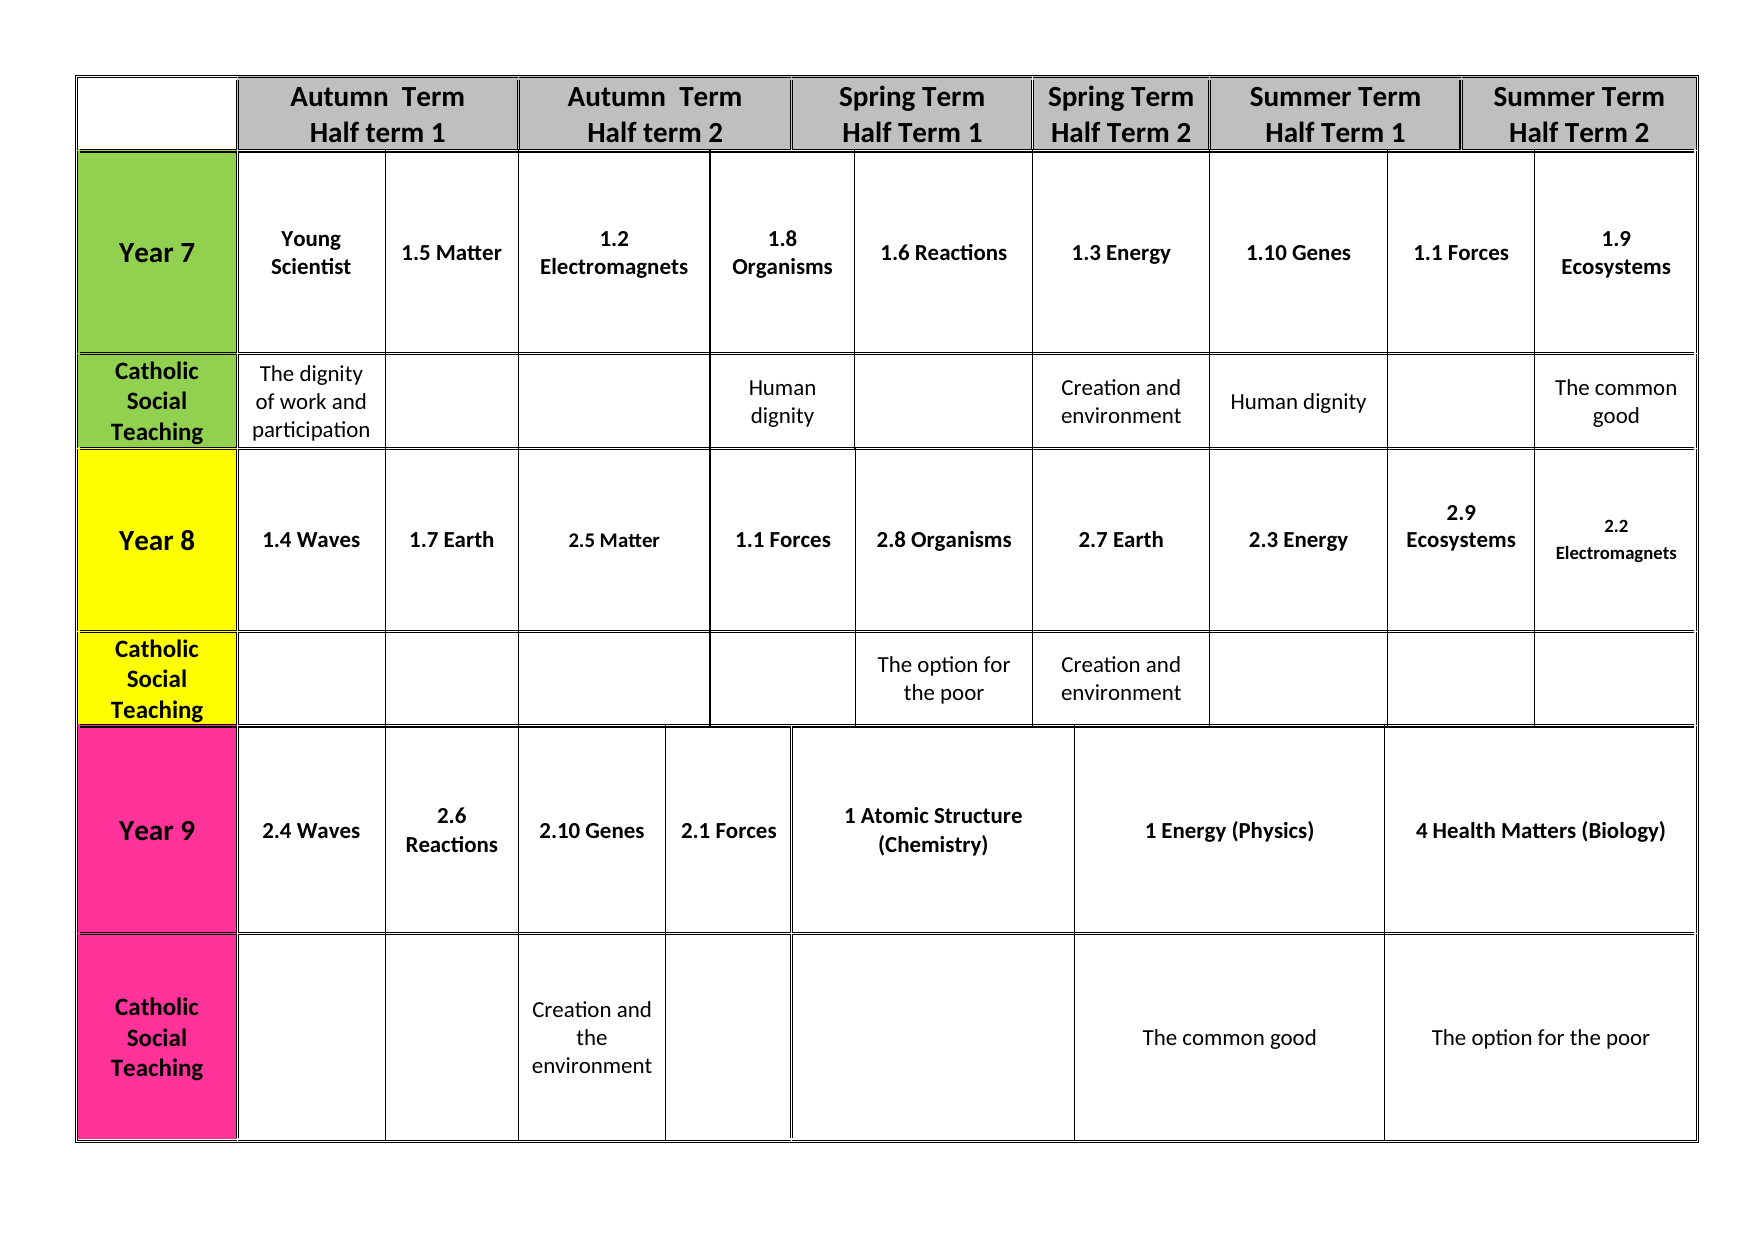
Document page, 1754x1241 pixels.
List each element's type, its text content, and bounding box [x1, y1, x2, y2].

table_cell 2.4 Waves [239, 728, 385, 932]
table_cell [792, 935, 1074, 1139]
table_header Summer Term Half Term 2 [1461, 78, 1696, 149]
table_cell Catholic Social Teaching [78, 352, 236, 447]
table_cell Human dignity [1210, 355, 1387, 447]
table_cell 1.7 Earth [386, 450, 518, 630]
table_header Autumn Term Half term 2 [518, 76, 792, 149]
table_cell The option for the poor [1385, 932, 1697, 1139]
table_cell [239, 633, 385, 724]
table_cell Young Scientist [239, 153, 385, 352]
table_cell 4 Health Matters (Biology) [1385, 724, 1697, 932]
table_header Autumn Term Half term 1 [237, 78, 518, 149]
table_header Spring Term Half Term 2 [1033, 76, 1210, 149]
table_cell Year 7 [77, 149, 237, 352]
table_cell Catholic Social Teaching [78, 630, 236, 724]
table_cell [519, 355, 709, 447]
table_cell Creation and environment [1033, 633, 1209, 724]
table_cell [1210, 633, 1387, 724]
table_cell 1 Energy (Physics) [1075, 728, 1384, 932]
table_cell 2.10 Genes [519, 728, 665, 932]
table_cell The common good [1535, 352, 1696, 447]
table_cell [711, 633, 855, 724]
table_cell 2.3 Energy [1210, 450, 1387, 630]
table_cell [386, 633, 518, 724]
table_cell 1.8 Organisms [711, 153, 854, 352]
table_cell Human dignity [711, 355, 854, 447]
table_cell [386, 355, 518, 447]
table_cell 2.5 Matter [519, 450, 709, 630]
table_cell 2.9 Ecosystems [1388, 450, 1534, 630]
table_cell [1388, 355, 1534, 447]
table_cell 1.5 Matter [386, 153, 518, 352]
table_cell [386, 935, 518, 1139]
table_cell [237, 935, 385, 1139]
table_cell The dignity of work and participation [239, 355, 385, 447]
table_cell 2.2 Electromagnets [1535, 447, 1696, 630]
table_cell The option for the poor [856, 633, 1032, 724]
table_cell 2.8 Organisms [856, 450, 1032, 630]
table_cell 1.3 Energy [1033, 153, 1209, 352]
table_cell Creation and environment [1033, 355, 1209, 447]
table_header Summer Term Half Term 1 [1210, 78, 1461, 149]
table_cell Catholic Social Teaching [77, 932, 237, 1139]
table_cell 2.1 Forces [666, 728, 790, 932]
table_cell 1.4 Waves [239, 450, 385, 630]
table_cell 1.9 Ecosystems [1535, 149, 1697, 352]
table_cell Creation and the environment [519, 935, 665, 1139]
table_cell 1.1 Forces [1388, 153, 1534, 352]
table_header Spring Term Half Term 1 [792, 78, 1032, 149]
table_cell 1.10 Genes [1210, 153, 1387, 352]
table_cell [519, 633, 709, 724]
table_cell 1.1 Forces [711, 450, 855, 630]
table_cell The common good [1075, 935, 1384, 1139]
table_cell 1.2 Electromagnets [519, 153, 709, 352]
table_cell [1388, 633, 1534, 724]
table_cell 2.7 Earth [1033, 450, 1209, 630]
table_cell [1535, 630, 1696, 724]
table_cell 1.6 Reactions [855, 153, 1032, 352]
table_cell 2.6 Reactions [386, 728, 518, 932]
table_cell 1 Atomic Structure (Chemistry) [793, 728, 1074, 932]
table_cell [666, 932, 792, 1139]
table_cell [855, 355, 1032, 447]
table_cell Year 9 [77, 724, 237, 932]
table_cell Year 8 [78, 447, 236, 630]
table_header [78, 78, 237, 149]
